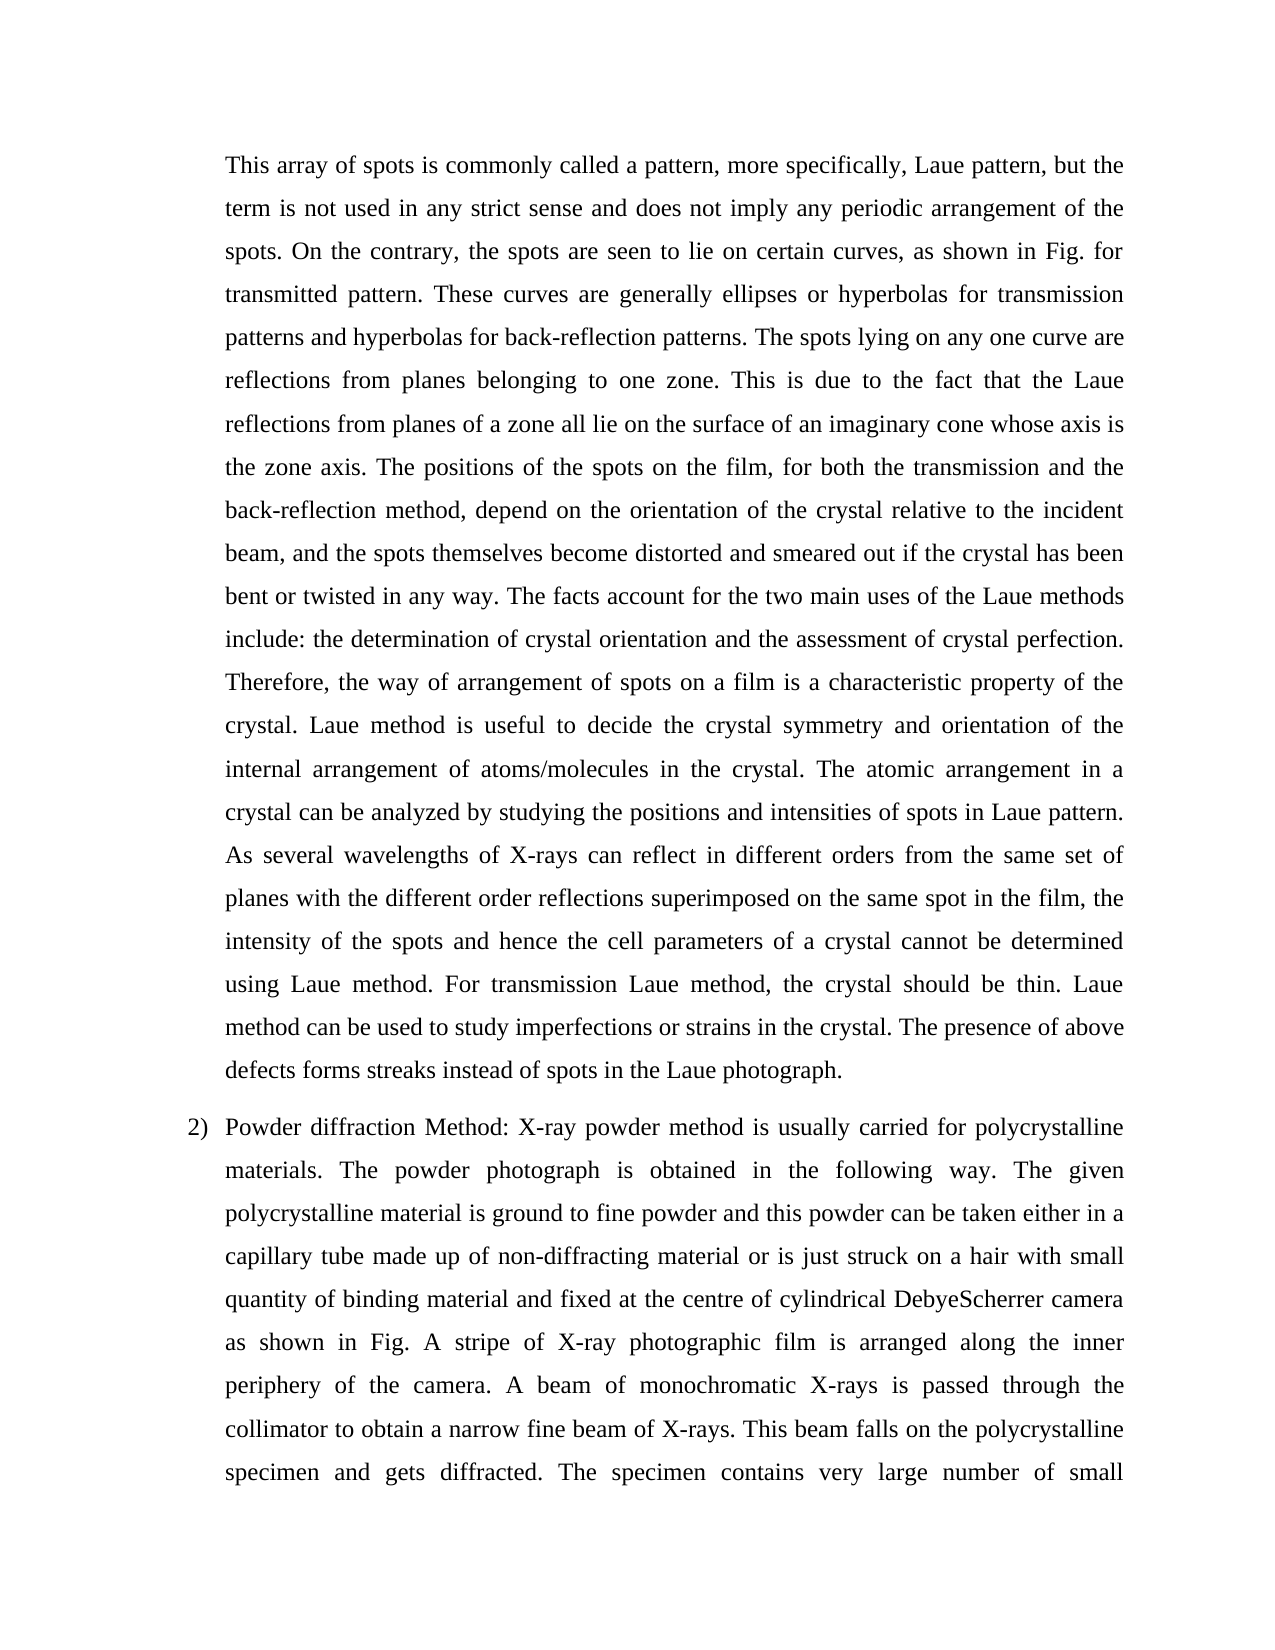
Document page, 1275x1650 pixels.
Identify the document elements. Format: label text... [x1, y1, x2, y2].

text This array of spots is commonly called a pattern, more specifically, Laue pattern, but the term is not used in any strict sense and does not imply any periodic arrangement of the spots. On the contrary, the spots are seen to lie on certain curves, as shown in Fig. for transmitted pattern. These curves are generally ellipses or hyperbolas for transmission patterns and hyperbolas for back-reflection patterns. The spots lying on any one curve are reflections from planes belonging to one zone. This is due to the fact that the Laue reflections from planes of a zone all lie on the surface of an imaginary cone whose axis is the zone axis. The positions of the spots on the film, for both the transmission and the back-reflection method, depend on the orientation of the crystal relative to the incident beam, and the spots themselves become distorted and smeared out if the crystal has been bent or twisted in any way. The facts account for the two main uses of the Laue methods include: the determination of crystal orientation and the assessment of crystal perfection. Therefore, the way of arrangement of spots on a film is a characteristic property of the crystal. Laue method is useful to decide the crystal symmetry and orientation of the internal arrangement of atoms/molecules in the crystal. The atomic arrangement in a crystal can be analyzed by studying the positions and intensities of spots in Laue pattern. As several wavelengths of X-rays can reflect in different orders from the same set of planes with the different order reflections superimposed on the same spot in the film, the intensity of the spots and hence the cell parameters of a crystal cannot be determined using Laue method. For transmission Laue method, the crystal should be thin. Laue method can be used to study imperfections or strains in the crystal. The presence of above defects forms streaks instead of spots in the Laue photograph. [225, 150, 1125, 1084]
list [187, 1112, 1125, 1486]
